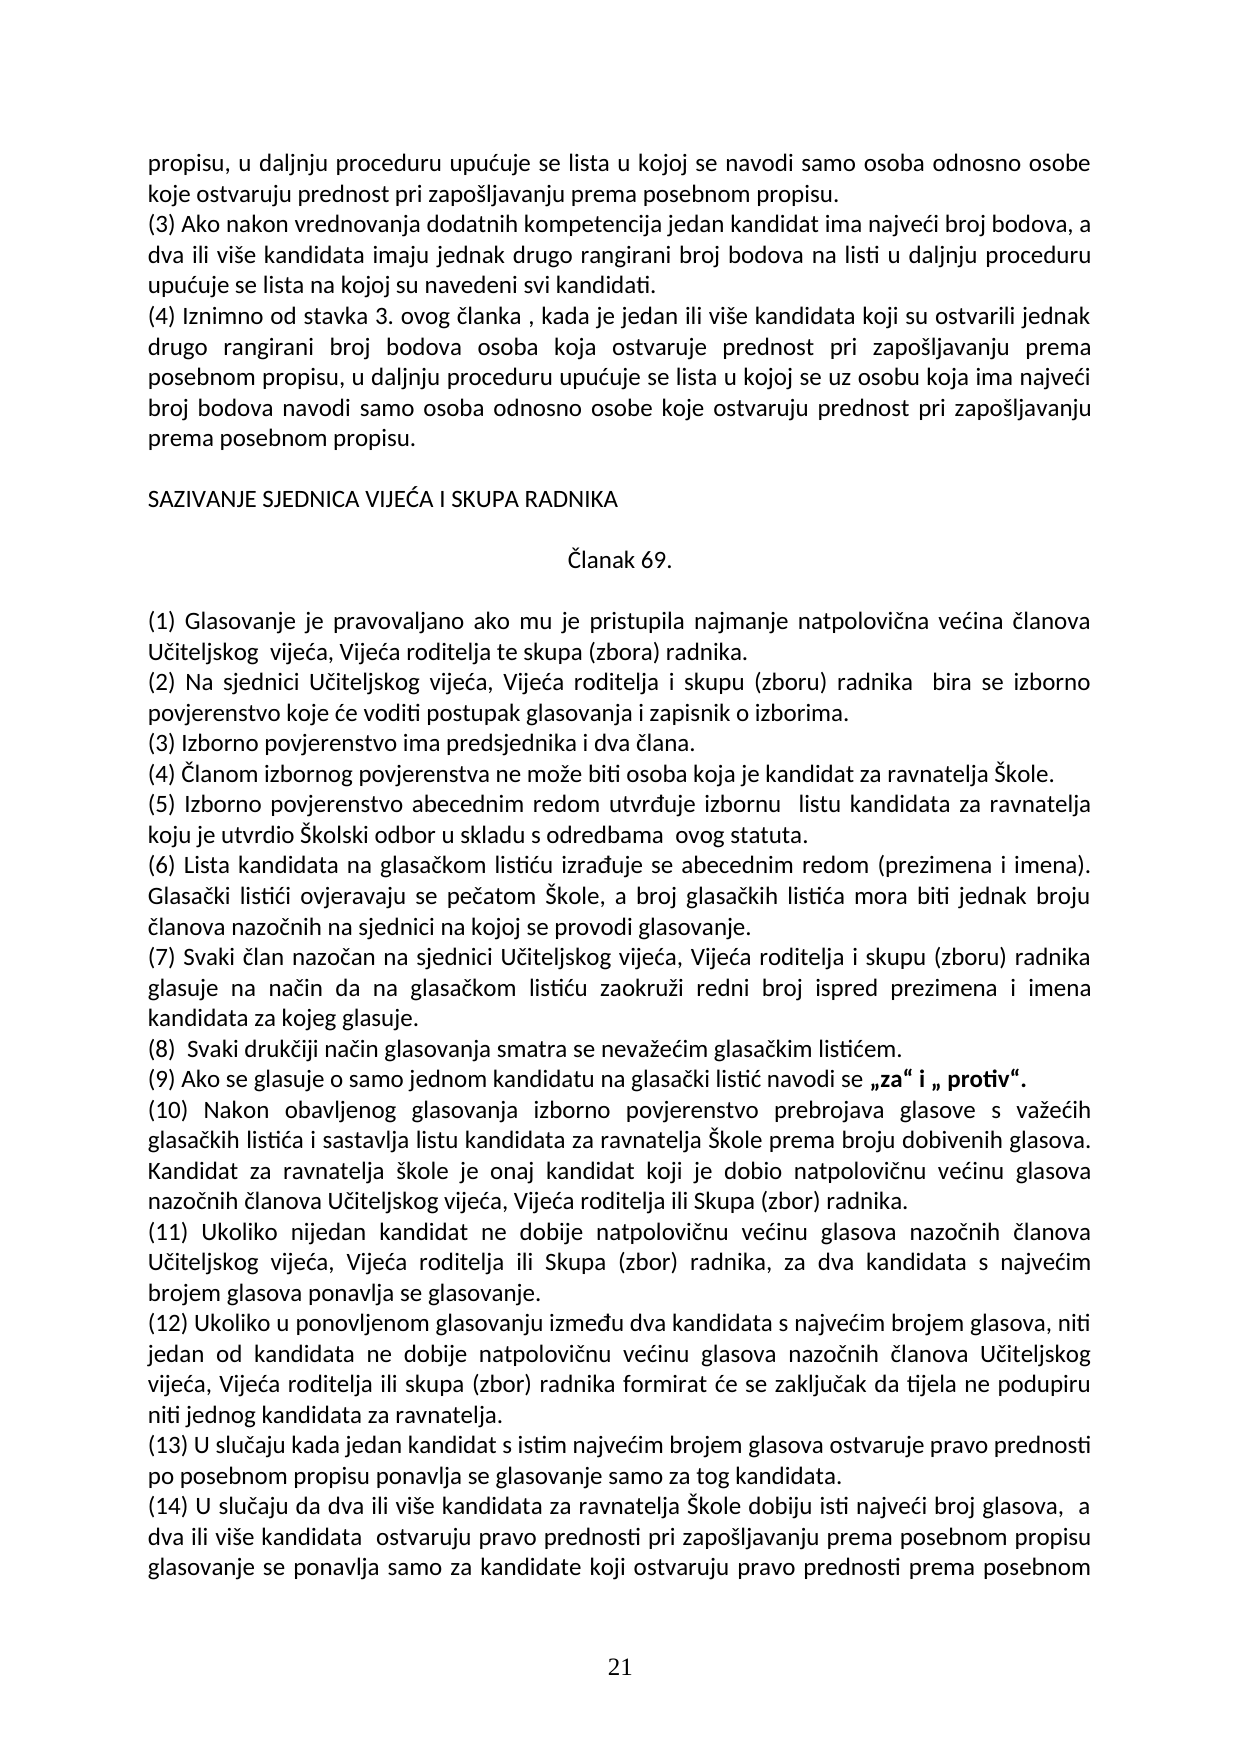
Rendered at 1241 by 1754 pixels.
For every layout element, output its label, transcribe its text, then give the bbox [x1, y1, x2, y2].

text (13) U slučaju kada jedan kandidat s istim najvećim brojem glasova ostvaruje pravo prednosti po posebnom propisu ponavlja se glasovanje samo za tog kandidata. [148, 1429, 1093, 1491]
text (11) Ukoliko nijedan kandidat ne dobije natpolovičnu većinu glasova nazočnih članova Učiteljskog vijeća, Vijeća roditelja ili Skupa (zbor) radnika, za dva kandidata s najvećim brojem glasova ponavlja se glasovanje. [148, 1216, 1093, 1307]
text (8) Svaki drukčiji način glasovanja smatra se nevažećim glasačkim listićem. [148, 1033, 1093, 1063]
text (12) Ukoliko u ponovljenom glasovanju između dva kandidata s najvećim brojem glasova, niti jedan od kandidata ne dobije natpolovičnu većinu glasova nazočnih članova Učiteljskog vijeća, Vijeća roditelja ili skupa (zbor) radnika formirat će se zaključak da tijela ne podupiru niti jednog kandidata za ravnatelja. [148, 1307, 1093, 1429]
text Članak 69. [148, 544, 1093, 575]
text (3) Ako nakon vrednovanja dodatnih kompetencija jedan kandidat ima najveći broj bodova, a dva ili više kandidata imaju jednak drugo rangirani broj bodova na listi u daljnju proceduru upućuje se lista na kojoj su navedeni svi kandidati. [148, 209, 1093, 300]
text (3) Izborno povjerenstvo ima predsjednika i dva člana. [148, 727, 1093, 758]
text (9) Ako se glasuje o samo jednom kandidatu na glasački listić navodi se „za“ i „ protiv“. [148, 1063, 1093, 1094]
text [148, 1491, 1093, 1582]
text SAZIVANJE SJEDNICA VIJEĆA I SKUPA RADNIKA [148, 483, 1093, 514]
text (5) Izborno povjerenstvo abecednim redom utvrđuje izbornu listu kandidata za ravnatelja koju je utvrdio Školski odbor u skladu s odredbama ovog statuta. [148, 788, 1093, 849]
text (2) Na sjednici Učiteljskog vijeća, Vijeća roditelja i skupu (zboru) radnika bira se izborno povjerenstvo koje će voditi postupak glasovanja i zapisnik o izborima. [148, 666, 1093, 727]
text (7) Svaki član nazočan na sjednici Učiteljskog vijeća, Vijeća roditelja i skupu (zboru) radnika glasuje na način da na glasačkom listiću zaokruži redni broj ispred prezimena i imena kandidata za kojeg glasuje. [148, 941, 1093, 1033]
text (6) Lista kandidata na glasačkom listiću izrađuje se abecednim redom (prezimena i imena). Glasački listići ovjeravaju se pečatom Škole, a broj glasačkih listića mora biti jednak broju članova nazočnih na sjednici na kojoj se provodi glasovanje. [148, 849, 1093, 941]
text (4) Članom izbornog povjerenstva ne može biti osoba koja je kandidat za ravnatelja Škole. [148, 758, 1093, 788]
text (1) Glasovanje je pravovaljano ako mu je pristupila najmanje natpolovična većina članova Učiteljskog vijeća, Vijeća roditelja te skupa (zbora) radnika. [148, 605, 1093, 666]
text (4) Iznimno od stavka 3. ovog članka , kada je jedan ili više kandidata koji su ostvarili jednak drugo rangirani broj bodova osoba koja ostvaruje prednost pri zapošljavanju prema posebnom propisu, u daljnju proceduru upućuje se lista u kojoj se uz osobu koja ima najveći broj bodova navodi samo osoba odnosno osobe koje ostvaruju prednost pri zapošljavanju prema posebnom propisu. [148, 300, 1093, 453]
text (10) Nakon obavljenog glasovanja izborno povjerenstvo prebrojava glasove s važećih glasačkih listića i sastavlja listu kandidata za ravnatelja Škole prema broju dobivenih glasova. Kandidat za ravnatelja škole je onaj kandidat koji je dobio natpolovičnu većinu glasova nazočnih članova Učiteljskog vijeća, Vijeća roditelja ili Skupa (zbor) radnika. [148, 1094, 1093, 1216]
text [148, 148, 1093, 209]
